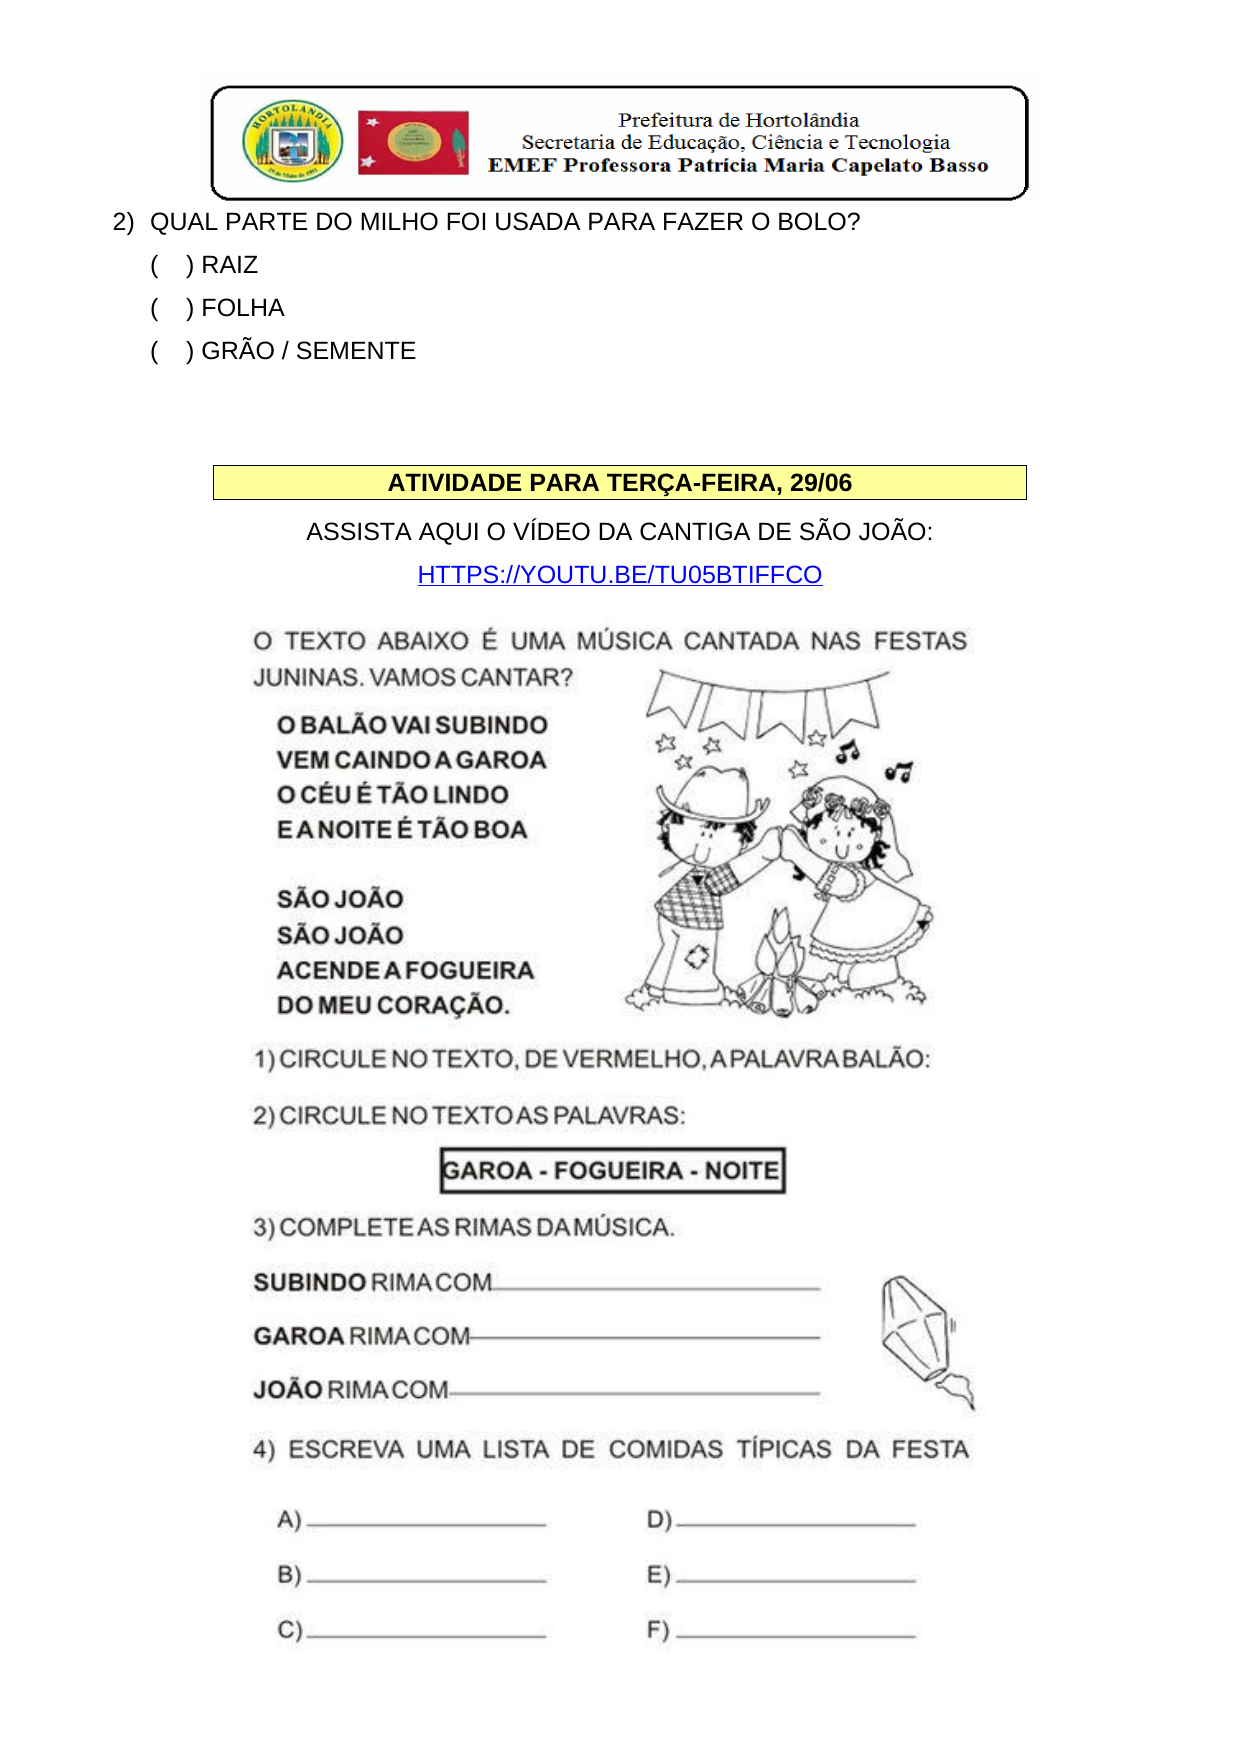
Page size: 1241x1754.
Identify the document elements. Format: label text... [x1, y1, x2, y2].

text ( ) GRÃO / SEMENTE [150, 336, 1165, 365]
text ( ) FOLHA [150, 293, 1165, 322]
text ATIVIDADE PARA TERÇA-FEIRA, 29/06 [214, 466, 1026, 499]
picture [199, 73, 1042, 207]
text HTTPS://YOUTU.BE/TU05BTIFFCO [75, 560, 1165, 589]
text ( ) RAIZ [150, 250, 1165, 278]
text ASSISTA AQUI O VÍDEO DA CANTIGA DE SÃO JOÃO: [75, 517, 1165, 546]
picture [228, 603, 1012, 1656]
list QUAL PARTE DO MILHO FOI USADA PARA FAZER O BOLO? [112, 207, 1165, 235]
